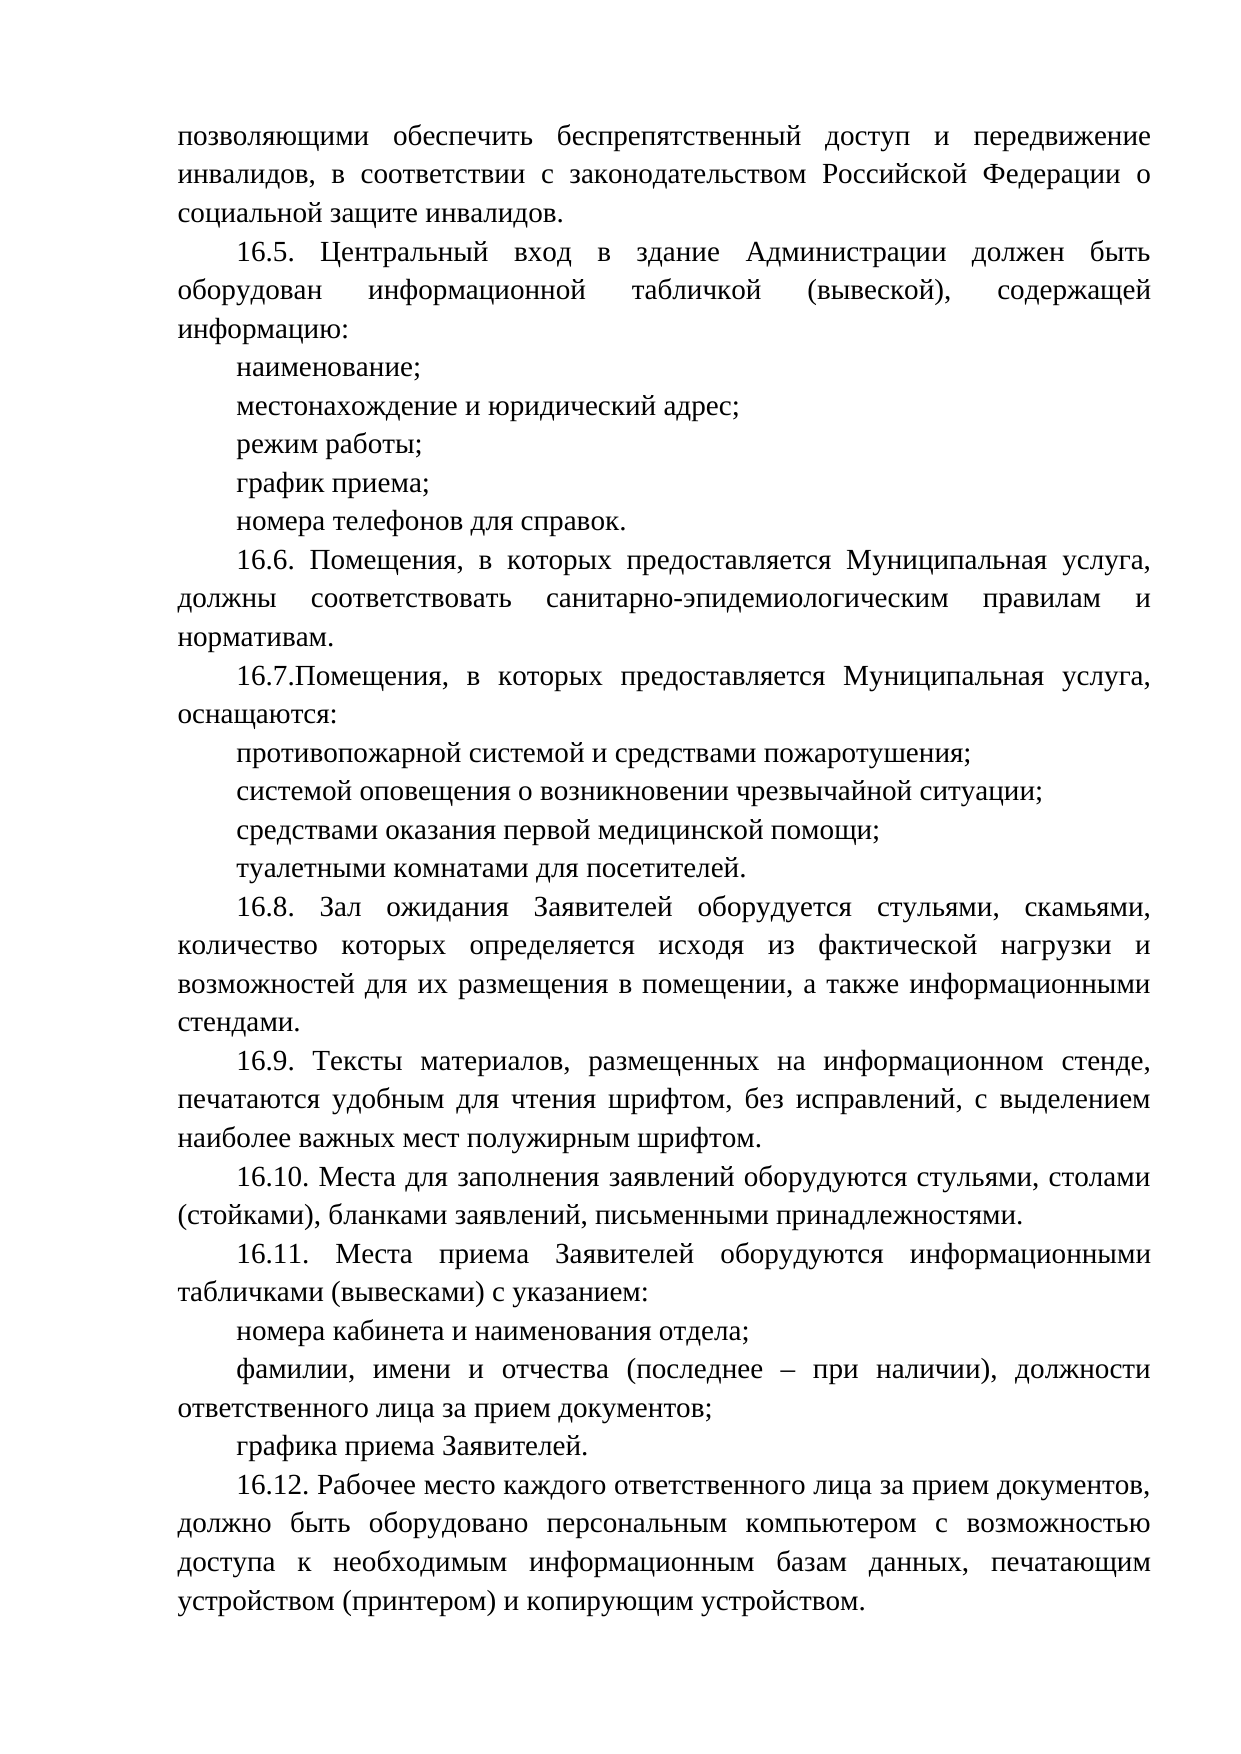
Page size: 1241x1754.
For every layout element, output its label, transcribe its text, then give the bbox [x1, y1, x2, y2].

text 16.6. Помещения, в которых предоставляется Муниципальная услуга, должны соответствовать санитарно-эпидемиологическим правилам и нормативам. [177, 542, 1152, 653]
text режим работы; [177, 426, 1152, 460]
text средствами оказания первой медицинской помощи; [177, 812, 1152, 845]
text 16.7.Помещения, в которых предоставляется Муниципальная услуга, оснащаются: [177, 658, 1152, 730]
text фамилии, имени и отчества (последнее – при наличии), должности ответственного лица за прием документов; [177, 1351, 1152, 1423]
text 16.10. Места для заполнения заявлений оборудуются стульями, столами (стойками), бланками заявлений, письменными принадлежностями. [177, 1159, 1152, 1231]
text системой оповещения о возникновении чрезвычайной ситуации; [177, 773, 1152, 807]
text графика приема Заявителей. [177, 1428, 1152, 1462]
text график приема; [177, 465, 1152, 498]
text номера телефонов для справок. [177, 503, 1152, 537]
text наименование; [177, 349, 1152, 383]
text 16.5. Центральный вход в здание Администрации должен быть оборудован информационной табличкой (вывеской), содержащей информацию: [177, 234, 1152, 344]
text номера кабинета и наименования отдела; [177, 1313, 1152, 1346]
text 16.11. Места приема Заявителей оборудуются информационными табличками (вывесками) с указанием: [177, 1236, 1152, 1308]
text 16.12. Рабочее место каждого ответственного лица за прием документов, должно быть оборудовано персональным компьютером с возможностью доступа к необходимым информационным базам данных, печатающим устройством (принтером) и копирующим устройством. [177, 1467, 1152, 1616]
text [177, 118, 1152, 229]
text 16.8. Зал ожидания Заявителей оборудуется стульями, скамьями, количество которых определяется исходя из фактической нагрузки и возможностей для их размещения в помещении, а также информационными стендами. [177, 889, 1152, 1038]
text туалетными комнатами для посетителей. [177, 850, 1152, 884]
text 16.9. Тексты материалов, размещенных на информационном стенде, печатаются удобным для чтения шрифтом, без исправлений, с выделением наиболее важных мест полужирным шрифтом. [177, 1043, 1152, 1154]
text противопожарной системой и средствами пожаротушения; [177, 735, 1152, 768]
text местонахождение и юридический адрес; [177, 388, 1152, 421]
